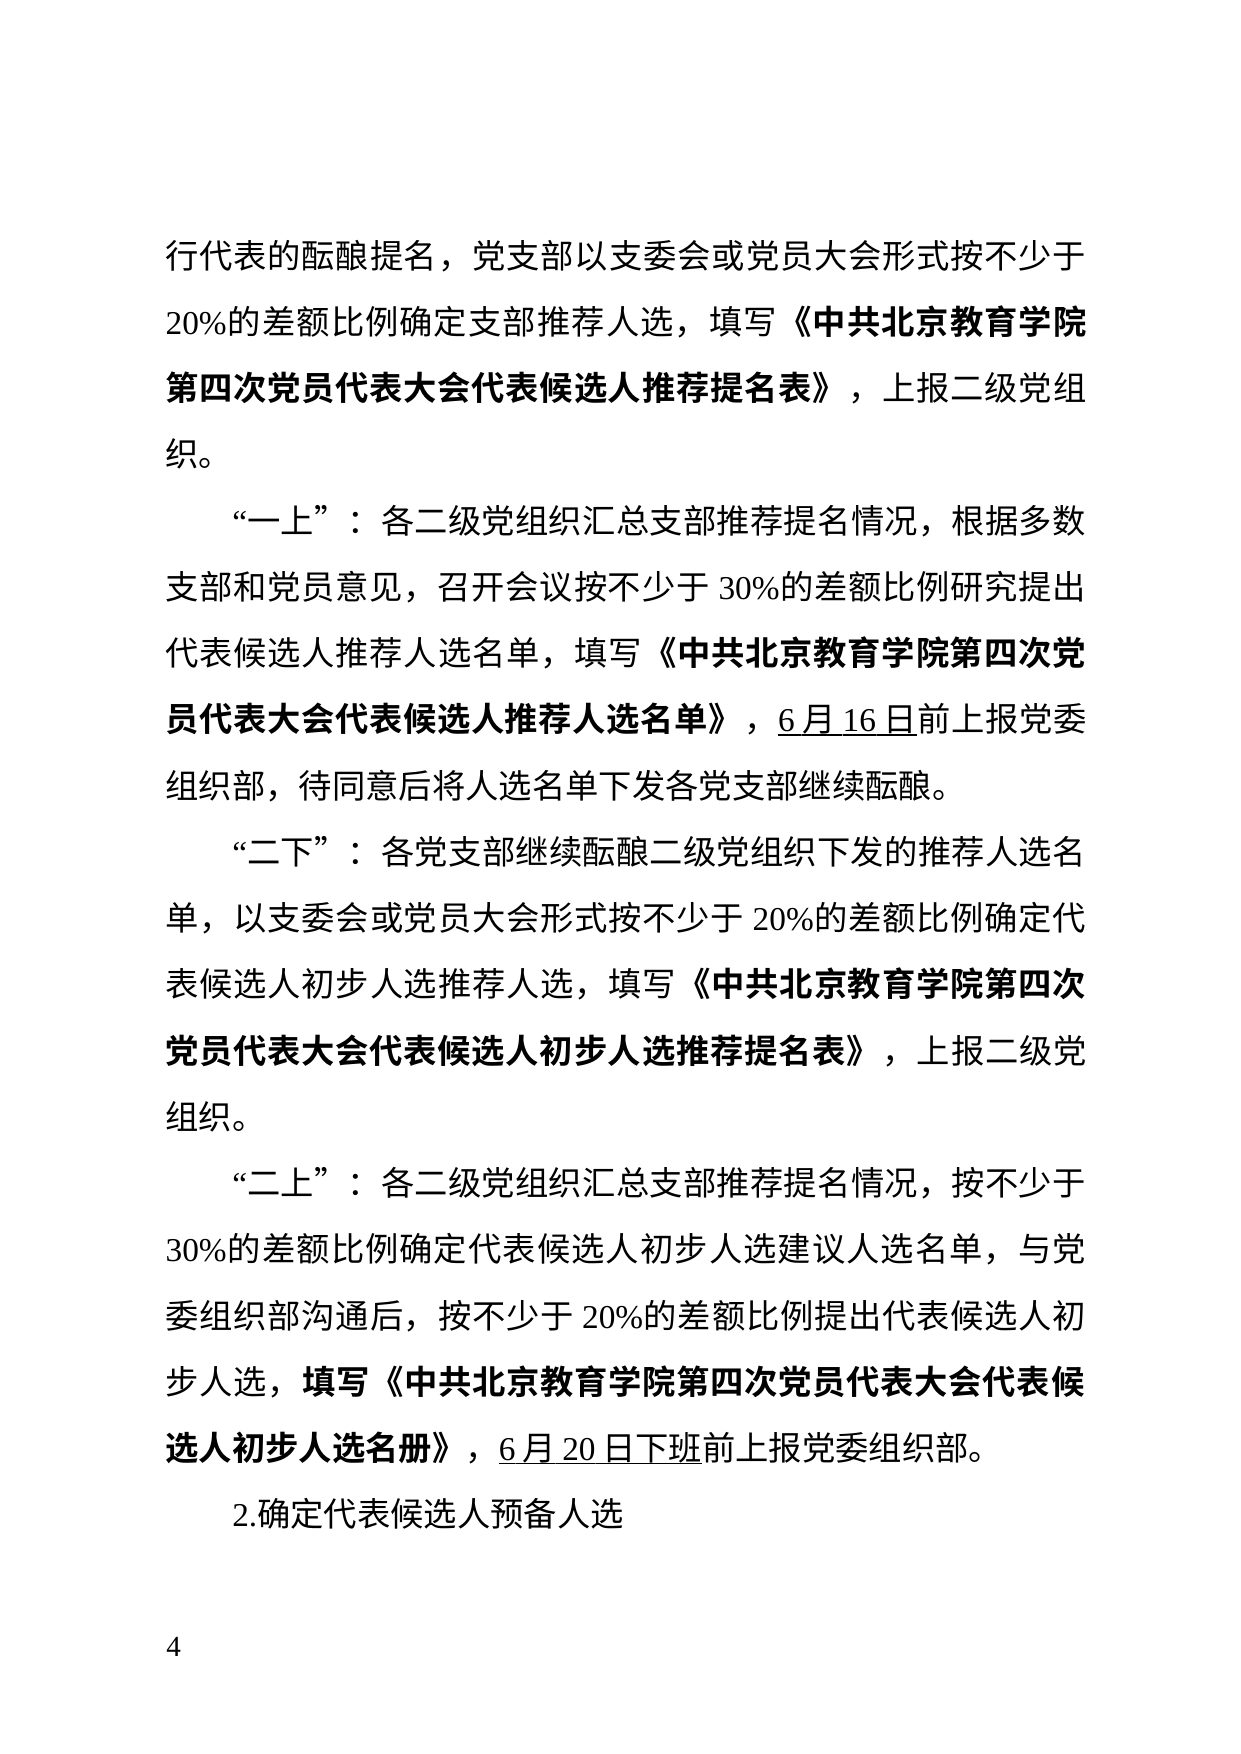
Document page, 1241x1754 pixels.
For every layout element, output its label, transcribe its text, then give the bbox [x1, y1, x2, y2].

text “二下”：各党支部继续酝酿二级党组织下发的推荐人选名单，以支委会或党员大会形式按不少于20%的差额比例确定代表候选人初步人选推荐人选，填写《中共北京教育学院第四次党员代表大会代表候选人初步人选推荐提名表》，上报二级党组织。 [165, 817, 1087, 1148]
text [165, 220, 1087, 485]
text 2.确定代表候选人预备人选 [165, 1479, 1087, 1545]
text “一上”：各二级党组织汇总支部推荐提名情况，根据多数支部和党员意见，召开会议按不少于30%的差额比例研究提出代表候选人推荐人选名单，填写《中共北京教育学院第四次党员代表大会代表候选人推荐人选名单》，6月16日前上报党委组织部，待同意后将人选名单下发各党支部继续酝酿。 [165, 485, 1087, 817]
text “二上”：各二级党组织汇总支部推荐提名情况，按不少于30%的差额比例确定代表候选人初步人选建议人选名单，与党委组织部沟通后，按不少于20%的差额比例提出代表候选人初步人选，填写《中共北京教育学院第四次党员代表大会代表候选人初步人选名册》，6月20日下班前上报党委组织部。 [165, 1148, 1087, 1479]
